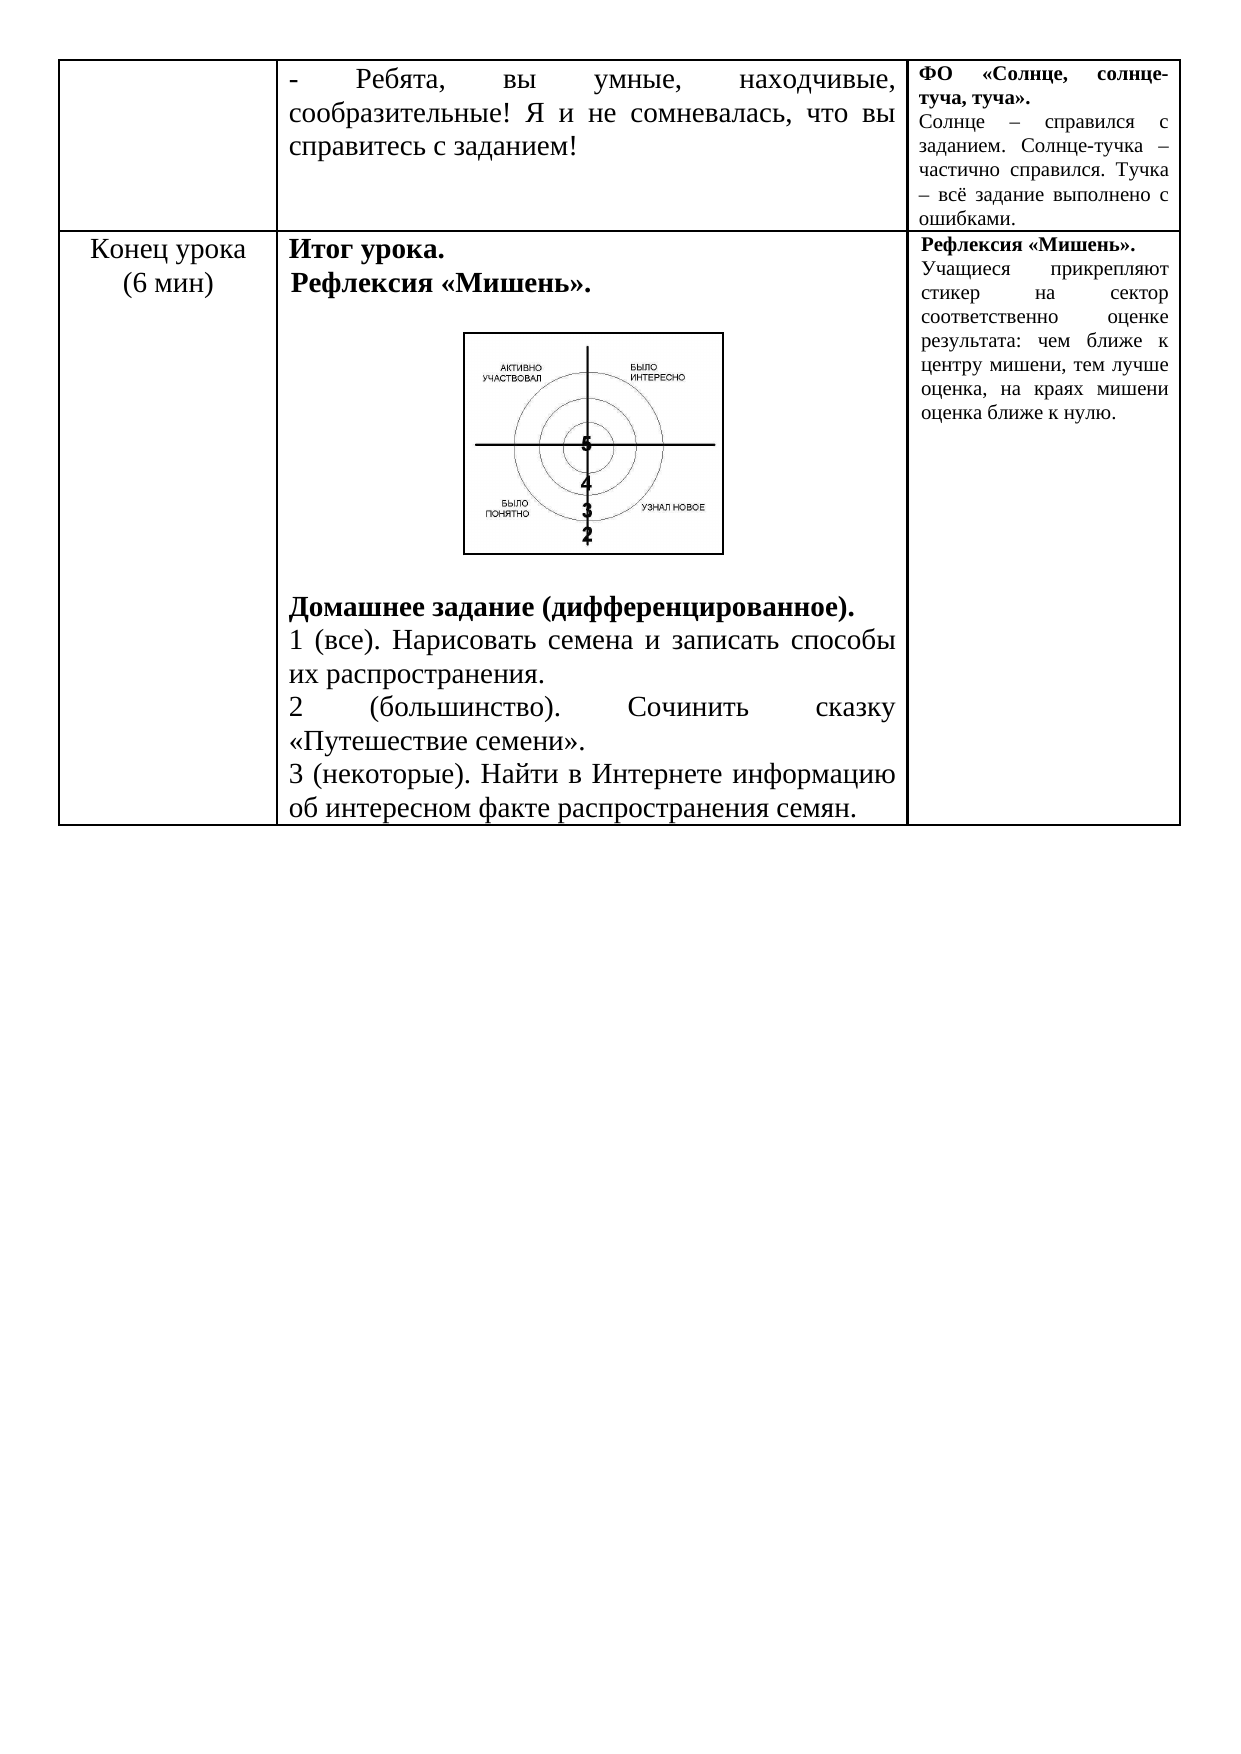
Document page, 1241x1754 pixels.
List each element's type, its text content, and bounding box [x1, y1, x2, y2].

table_cell Итог урока. Рефлексия «Мишень». Домашнее задание (дифференцированное). 1 (все). Нарисовать семена и записать способы их распространения. 2 (большинство). Сочинить сказку «Путешествие семени». 3 (некоторые). Найти в Интернете информацию об интересном факте распространения семян. [278, 232, 906, 824]
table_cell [278, 61, 906, 229]
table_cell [60, 61, 276, 229]
table_cell Рефлексия «Мишень». Учащиеся прикрепляют стикер на сектор соответственно оценке результата: чем ближе к центру мишени, тем лучше оценка, на краях мишени оценка ближе к нулю. [909, 232, 1179, 824]
table_cell Конец урока (6 мин) [60, 232, 276, 824]
picture [465, 334, 722, 553]
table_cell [909, 61, 1179, 229]
